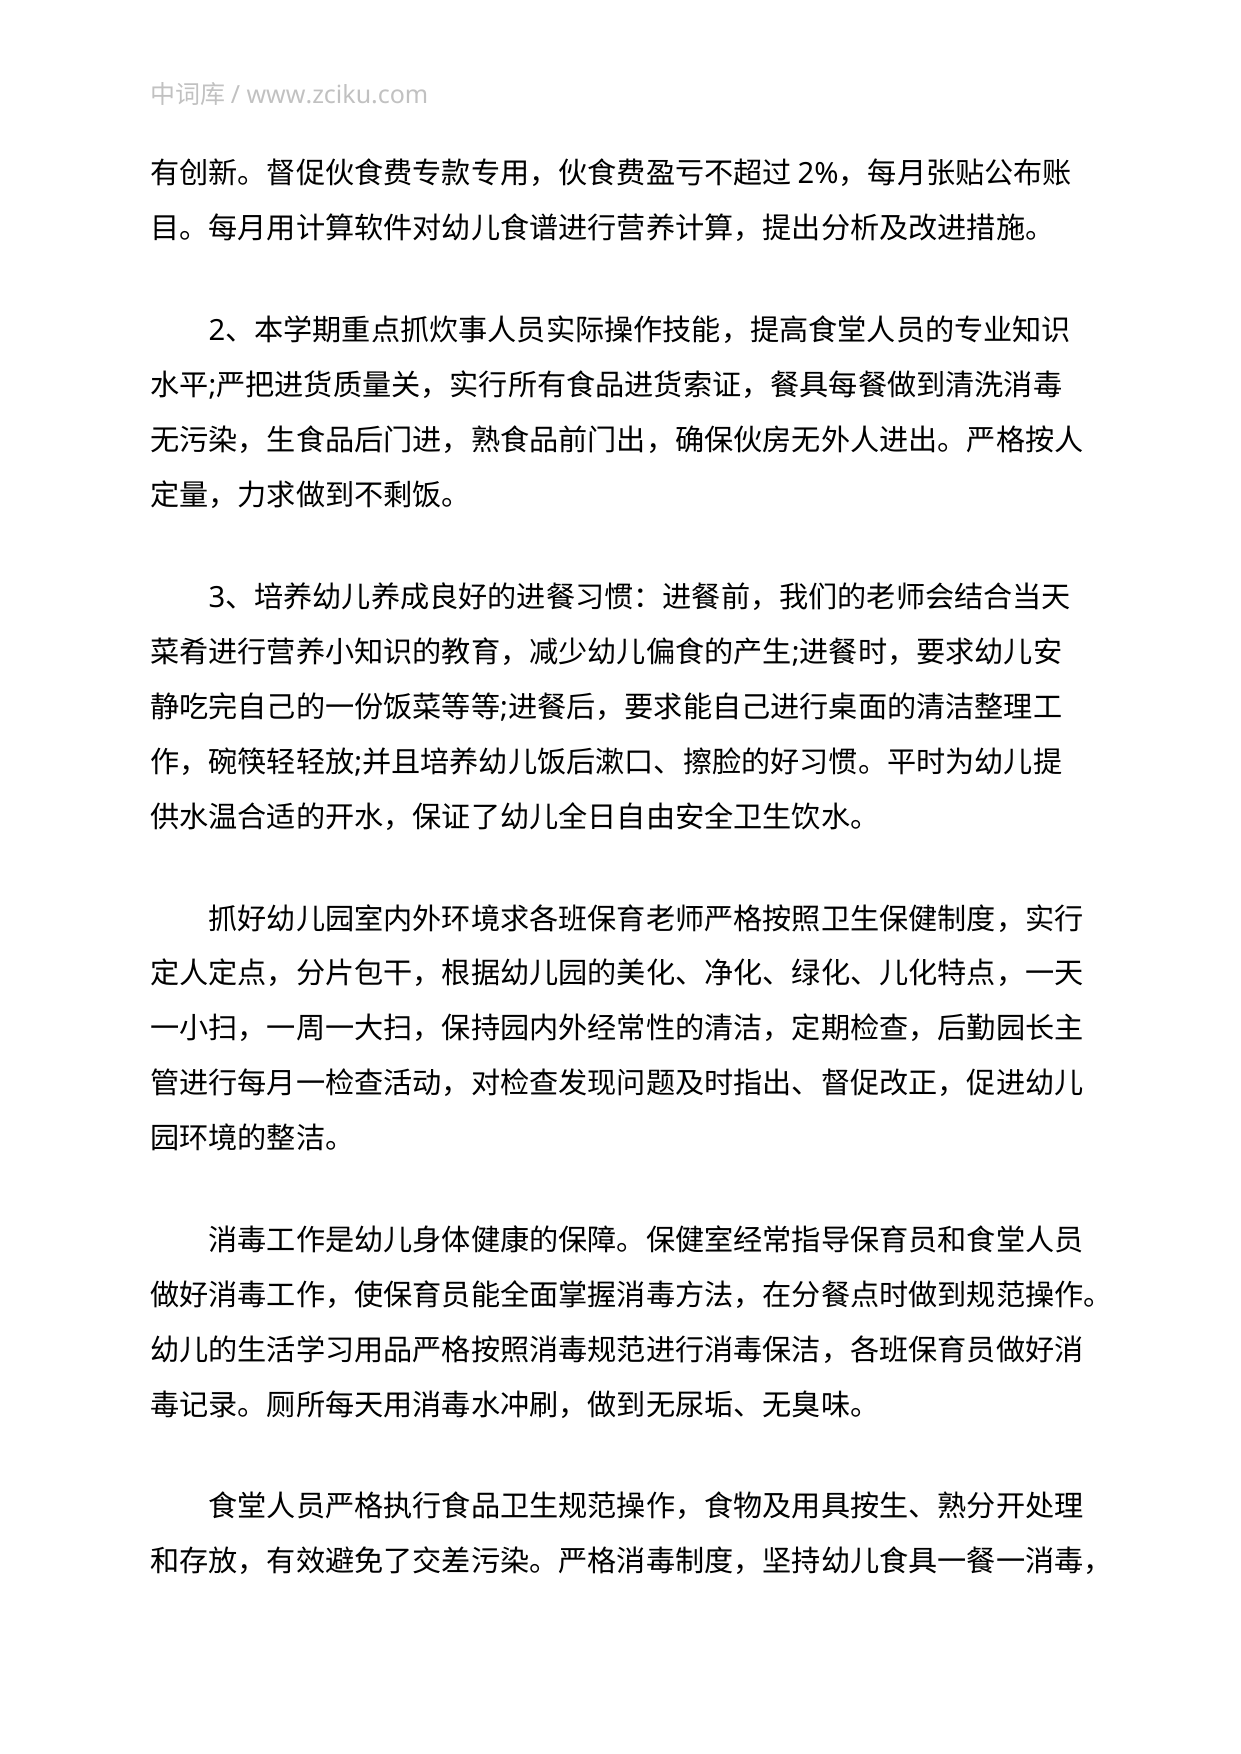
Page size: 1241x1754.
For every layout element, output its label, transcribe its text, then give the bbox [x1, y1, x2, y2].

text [150, 150, 1090, 247]
text 消毒工作是幼儿身体健康的保障。保健室经常指导保育员和食堂人员做好消毒工作，使保育员能全面掌握消毒方法，在分餐点时做到规范操作。幼儿的生活学习用品严格按照消毒规范进行消毒保洁，各班保育员做好消毒记录。厕所每天用消毒水冲刷，做到无尿垢、无臭味。 [150, 1217, 1090, 1423]
text 3、培养幼儿养成良好的进餐习惯：进餐前，我们的老师会结合当天菜肴进行营养小知识的教育，减少幼儿偏食的产生;进餐时，要求幼儿安静吃完自己的一份饭菜等等;进餐后，要求能自己进行桌面的清洁整理工作，碗筷轻轻放;并且培养幼儿饭后漱口、擦脸的好习惯。平时为幼儿提供水温合适的开水，保证了幼儿全日自由安全卫生饮水。 [150, 573, 1090, 836]
text 抓好幼儿园室内外环境求各班保育老师严格按照卫生保健制度，实行定人定点，分片包干，根据幼儿园的美化、净化、绿化、儿化特点，一天一小扫，一周一大扫，保持园内外经常性的清洁，定期检查，后勤园长主管进行每月一检查活动，对检查发现问题及时指出、督促改正，促进幼儿园环境的整洁。 [150, 895, 1090, 1157]
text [150, 1483, 1090, 1580]
text 2、本学期重点抓炊事人员实际操作技能，提高食堂人员的专业知识水平;严把进货质量关，实行所有食品进货索证，餐具每餐做到清洗消毒无污染，生食品后门进，熟食品前门出，确保伙房无外人进出。严格按人定量，力求做到不剩饭。 [150, 307, 1090, 514]
